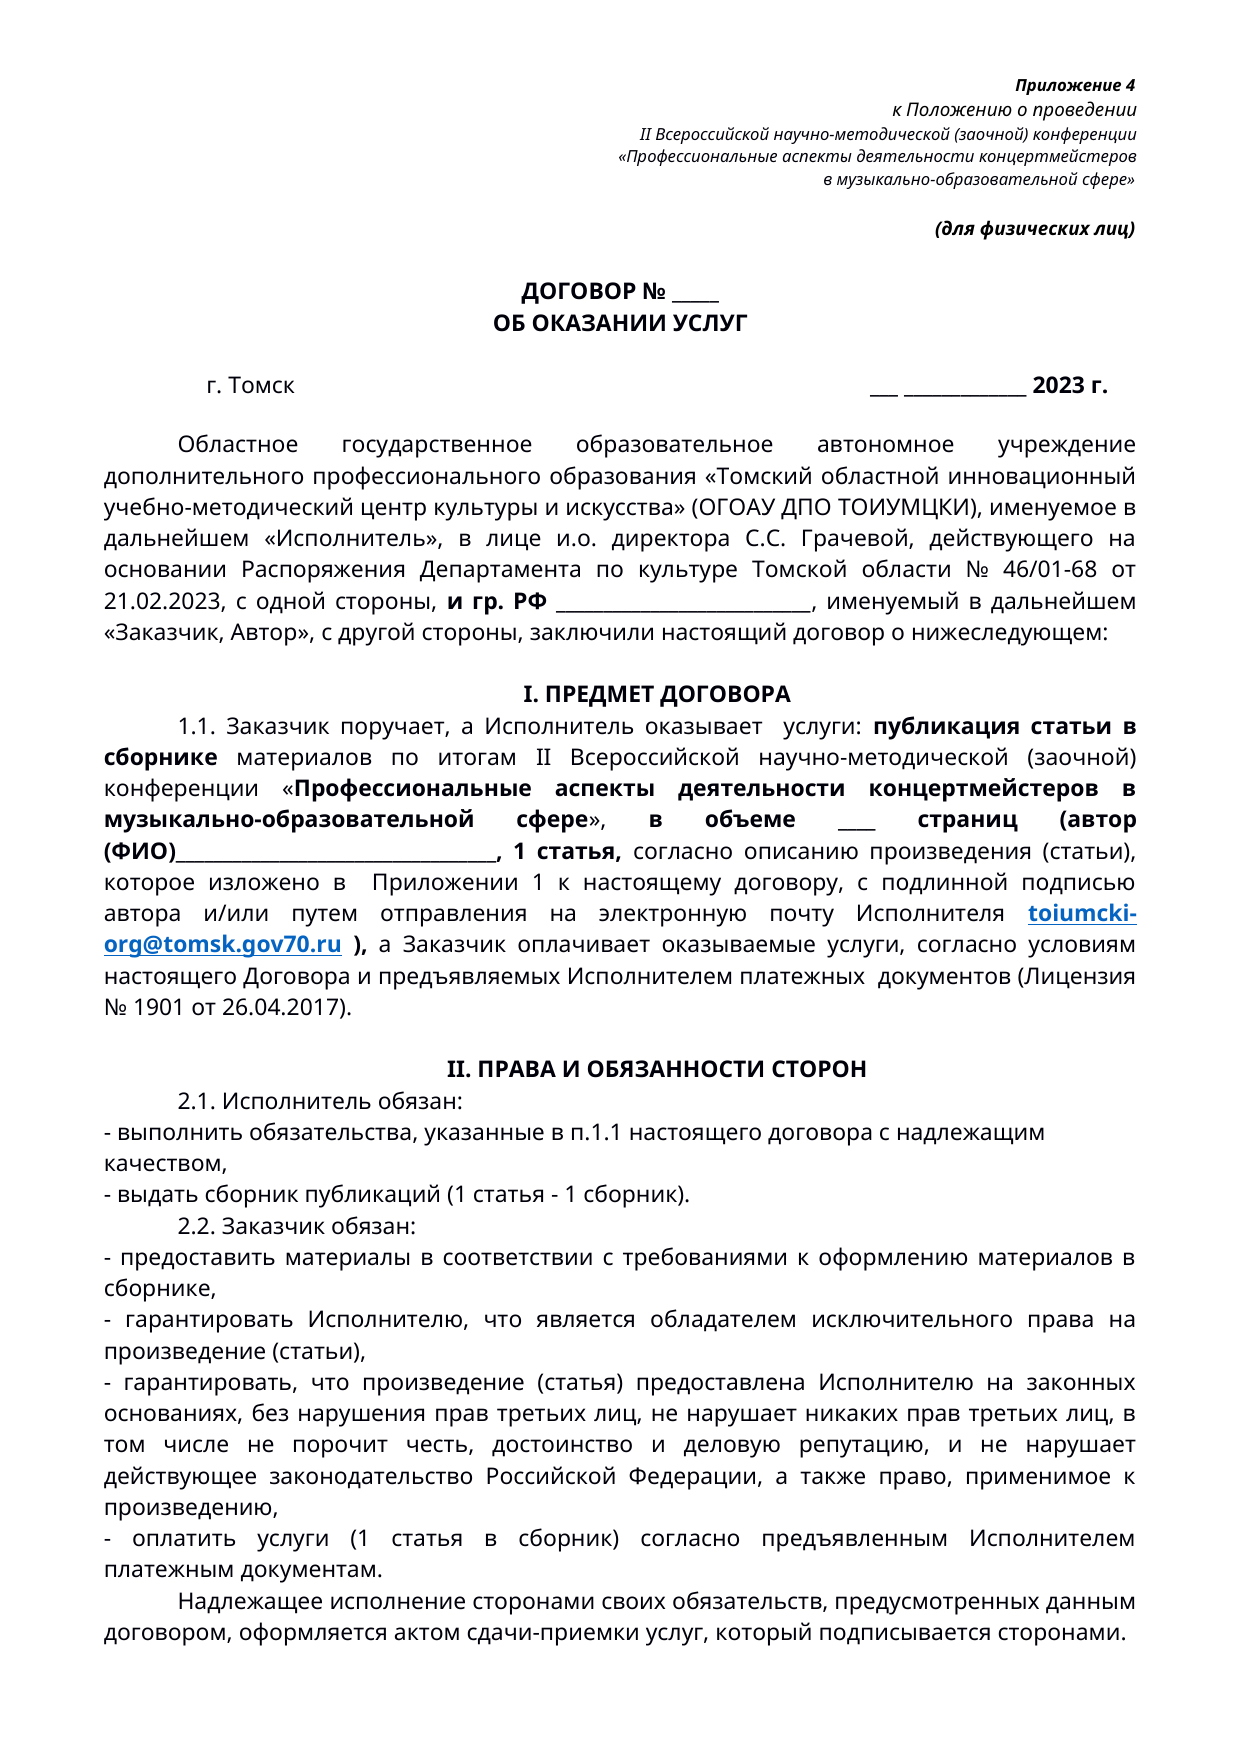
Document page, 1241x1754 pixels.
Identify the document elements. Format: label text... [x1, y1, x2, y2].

text 1.1. Заказчик поручает, а Исполнитель оказывает услуги: публикация статьи в сборнике материалов по итогам II Всероссийской научно-методической (заочной) конференции «Профессиональные аспекты деятельности концертмейстеров в музыкально-образовательной сфере», в объеме ____ страниц (автор (ФИО)__________________________________, 1 статья, согласно описанию произведения (статьи), которое изложено в Приложении 1 к настоящему договору, с подлинной подписью автора и/или путем отправления на электронную почту Исполнителя toiumcki-org@tomsk.gov70.ru ), а Заказчик оплачивает оказываемые услуги, согласно условиям настоящего Договора и предъявляемых Исполнителем платежных документов (Лицензия № 1901 от 26.04.2017). [103, 709, 1137, 1022]
text II Всероссийской научно-методической (заочной) конференции [103, 122, 1137, 145]
text Надлежащее исполнение сторонами своих обязательств, предусмотренных данным договором, оформляется актом сдачи-приемки услуг, который подписывается сторонами. [103, 1584, 1137, 1647]
text ДОГОВОР № _____ [103, 275, 1137, 307]
text - оплатить услуги (1 статья в сборник) согласно предъявленным Исполнителем платежным документам. [103, 1522, 1137, 1584]
text - выполнить обязательства, указанные в п.1.1 настоящего договора с надлежащим качеством, [103, 1116, 1137, 1178]
text - предоставить материалы в соответствии с требованиями к оформлению материалов в сборнике, [103, 1241, 1137, 1303]
text - выдать сборник публикаций (1 статья - 1 сборник). [103, 1178, 1137, 1209]
text (для физических лиц) [103, 216, 1137, 241]
text Приложение 4 [103, 74, 1137, 97]
text - гарантировать Исполнителю, что является обладателем исключительного права на произведение (статьи), [103, 1303, 1137, 1366]
text 2.2. Заказчик обязан: [103, 1209, 1137, 1241]
text 2.1. Исполнитель обязан: [103, 1084, 1137, 1116]
text II. ПРАВА И ОБЯЗАННОСТИ СТОРОН [103, 1053, 1137, 1084]
text г. Томск ___ _____________ 2023 г. [103, 369, 1137, 400]
text ОБ ОКАЗАНИИ УСЛУГ [103, 307, 1137, 338]
text I. ПРЕДМЕТ ДОГОВОРА [103, 678, 1137, 709]
text «Профессиональные аспекты деятельности концертмейстеров [103, 145, 1137, 167]
text к Положению о проведении [103, 97, 1137, 122]
text Областное государственное образовательное автономное учреждение дополнительного профессионального образования «Томский областной инновационный учебно-методический центр культуры и искусства» (ОГОАУ ДПО ТОИУМЦКИ), именуемое в дальнейшем «Исполнитель», в лице и.о. директора С.С. Грачевой, действующего на основании Распоряжения Департамента по культуре Томской области № 46/01-68 от 21.02.2023, с одной стороны, и гр. РФ ___________________________, именуемый в дальнейшем «Заказчик, Автор», с другой стороны, заключили настоящий договор о нижеследующем: [103, 428, 1137, 647]
text - гарантировать, что произведение (статья) предоставлена Исполнителю на законных основаниях, без нарушения прав третьих лиц, не нарушает никаких прав третьих лиц, в том числе не порочит честь, достоинство и деловую репутацию, и не нарушает действующее законодательство Российской Федерации, а также право, применимое к произведению, [103, 1366, 1137, 1522]
text в музыкально-образовательной сфере» [103, 167, 1137, 190]
